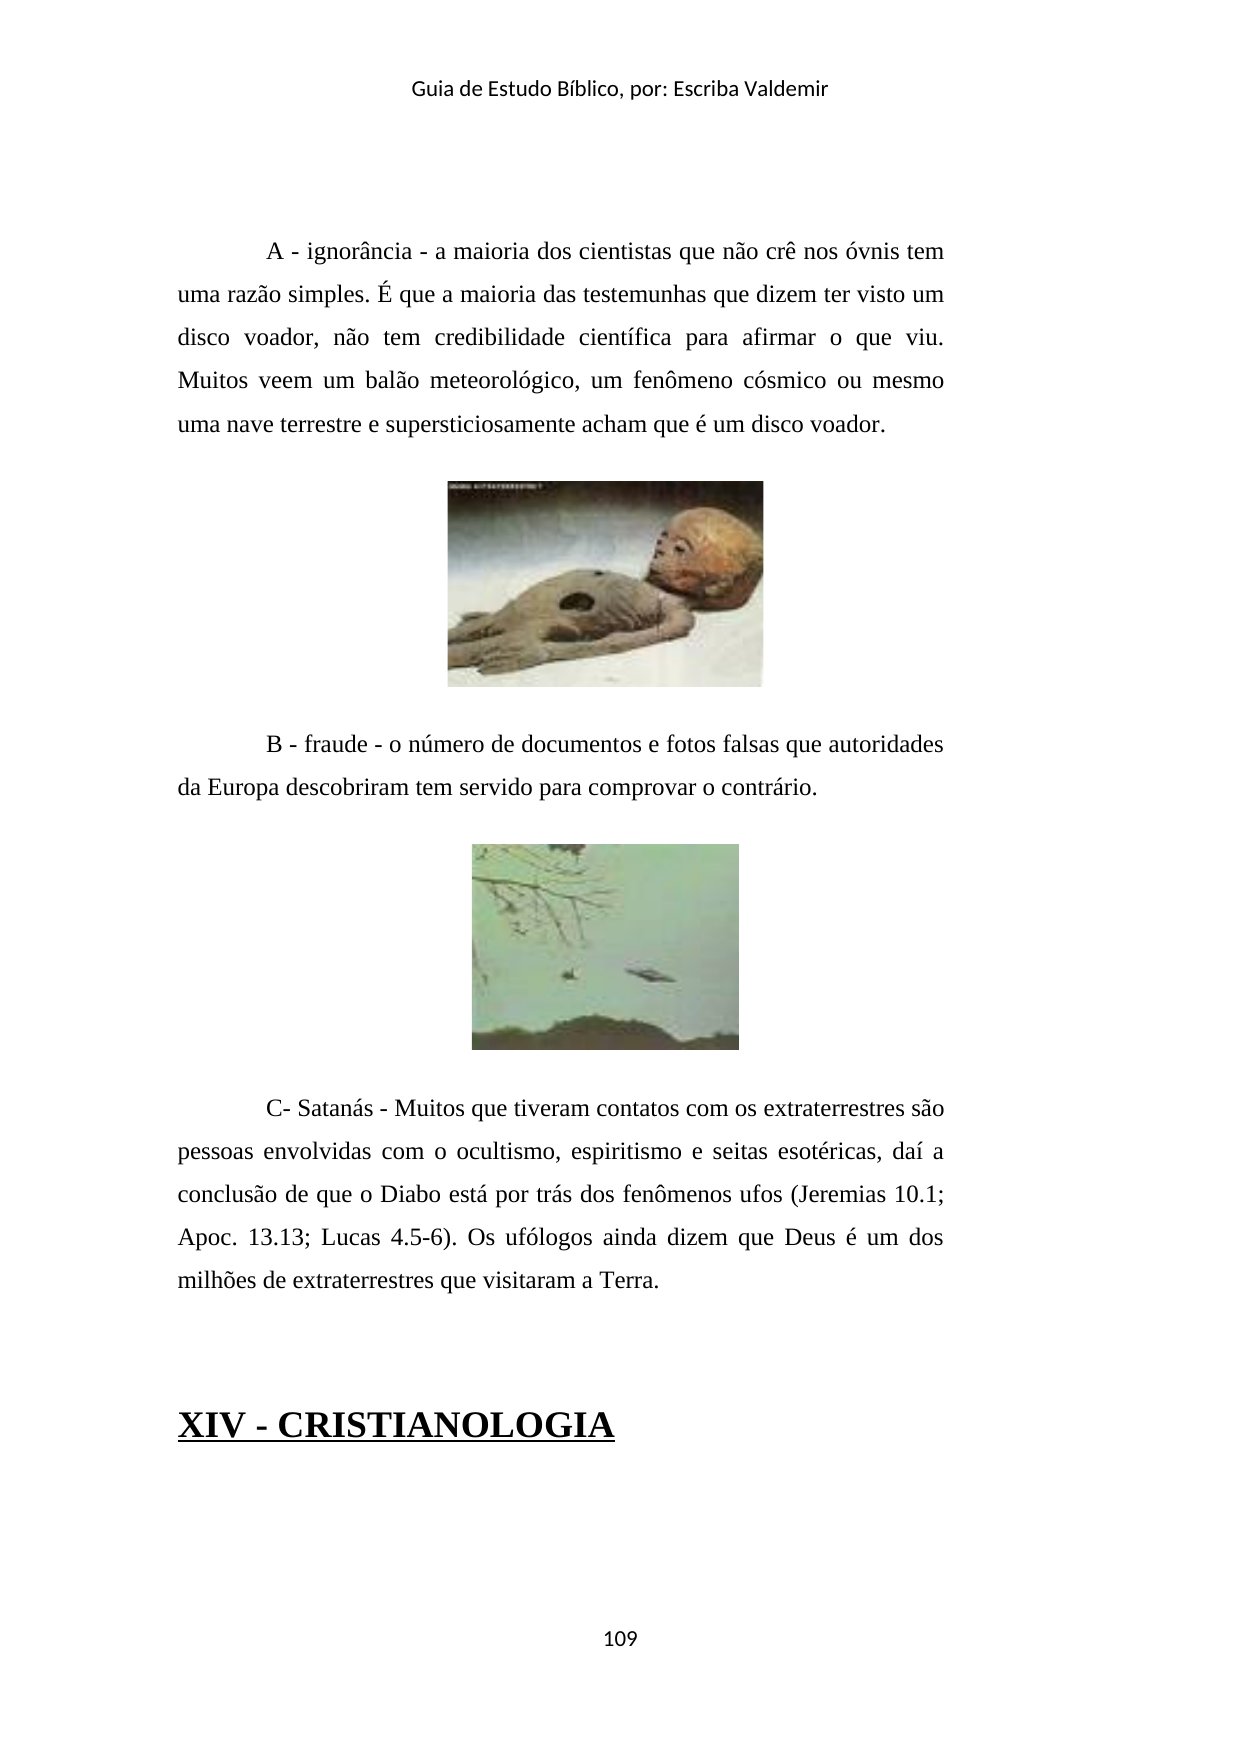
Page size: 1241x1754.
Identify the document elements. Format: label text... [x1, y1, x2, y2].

text C- Satanás - Muitos que tiveram contatos com os extraterrestres são pessoas envolvidas com o ocultismo, espiritismo e seitas esotéricas, daí a conclusão de que o Diabo está por trás dos fenômenos ufos (Jeremias 10.1; Apoc. 13.13; Lucas 4.5-6). Os ufólogos ainda dizem que Deus é um dos milhões de extraterrestres que visitaram a Terra. [177, 1093, 945, 1294]
picture [447, 481, 764, 687]
text XIV - CRISTIANOLOGIA [177, 1338, 945, 1446]
text A - ignorância - a maioria dos cientistas que não crê nos óvnis tem uma razão simples. É que a maioria das testemunhas que dizem ter visto um disco voador, não tem credibilidade científica para afirmar o que viu. Muitos veem um balão meteorológico, um fenômeno cósmico ou mesmo uma nave terrestre e supersticiosamente acham que é um disco voador. [177, 236, 945, 437]
picture [471, 844, 739, 1050]
text B - fraude - o número de documentos e fotos falsas que autoridades da Europa descobriram tem servido para comprovar o contrário. [177, 729, 945, 801]
